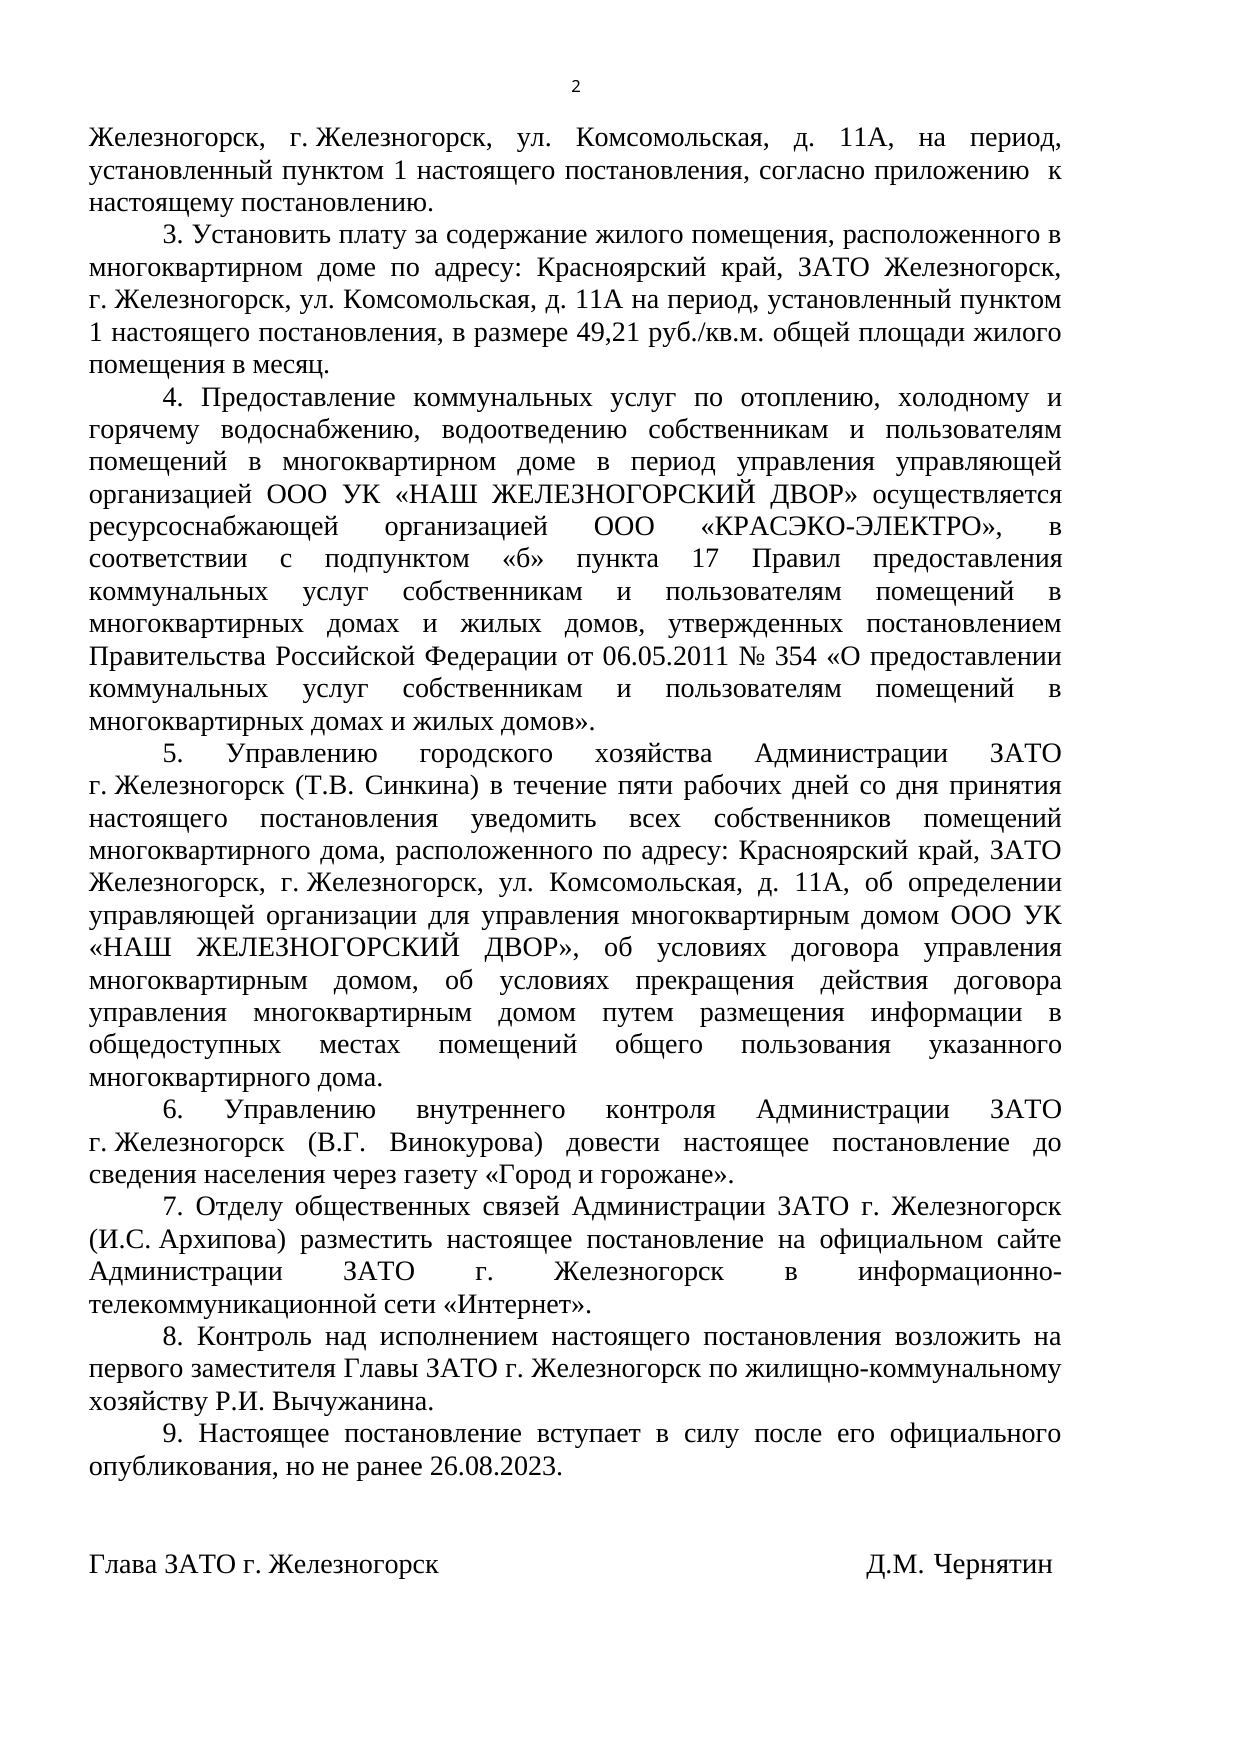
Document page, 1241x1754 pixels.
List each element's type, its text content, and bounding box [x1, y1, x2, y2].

text 3. Установить плату за содержание жилого помещения, расположенного в многоквартирном доме по адресу: Красноярский край, ЗАТО Железногорск, г. Железногорск, ул. Комсомольская, д. 11А на период, установленный пунктом 1 настоящего постановления, в размере 49,21 руб./кв.м. общей площади жилого помещения в месяц. [89, 218, 1063, 379]
text 7. Отделу общественных связей Администрации ЗАТО г. Железногорск (И.С. Архипова) разместить настоящее постановление на официальном сайте Администрации ЗАТО г. Железногорск в информационно-телекоммуникационной сети «Интернет». [89, 1189, 1063, 1319]
text 4. Предоставление коммунальных услуг по отоплению, холодному и горячему водоснабжению, водоотведению собственникам и пользователям помещений в многоквартирном доме в период управления управляющей организацией ООО УК «НАШ ЖЕЛЕЗНОГОРСКИЙ ДВОР» осуществляется ресурсоснабжающей организацией ООО «КРАСЭКО-ЭЛЕКТРО», в соответствии с подпунктом «б» пункта 17 Правил предоставления коммунальных услуг собственникам и пользователям помещений в многоквартирных домах и жилых домов, утвержденных постановлением Правительства Российской Федерации от 06.05.2011 № 354 «О предоставлении коммунальных услуг собственникам и пользователям помещений в многоквартирных домах и жилых домов». [89, 379, 1063, 736]
text Глава ЗАТО г. Железногорск Д.М. Чернятин [89, 1546, 1063, 1579]
text 9. Настоящее постановление вступает в силу после его официального опубликования, но не ранее 26.08.2023. [89, 1416, 1063, 1481]
text 8. Контроль над исполнением настоящего постановления возложить на первого заместителя Главы ЗАТО г. Железногорск по жилищно-коммунальному хозяйству Р.И. Вычужанина. [89, 1319, 1063, 1416]
title 5. Управлению городского хозяйства Администрации ЗАТО г. Железногорск (Т.В. Синкина) в течение пяти рабочих дней со дня принятия настоящего постановления уведомить всех собственников помещений многоквартирного дома, расположенного по адресу: Красноярский край, ЗАТО Железногорск, г. Железногорск, ул. Комсомольская, д. 11А, об определении управляющей организации для управления многоквартирным домом ООО УК «НАШ ЖЕЛЕЗНОГОРСКИЙ ДВОР», об условиях договора управления многоквартирным домом, об условиях прекращения действия договора управления многоквартирным домом путем размещения информации в общедоступных местах помещений общего пользования указанного многоквартирного дома. [89, 736, 1063, 1092]
title 6. Управлению внутреннего контроля Администрации ЗАТО г. Железногорск (В.Г. Винокурова) довести настоящее постановление до сведения населения через газету «Город и горожане». [89, 1092, 1063, 1189]
